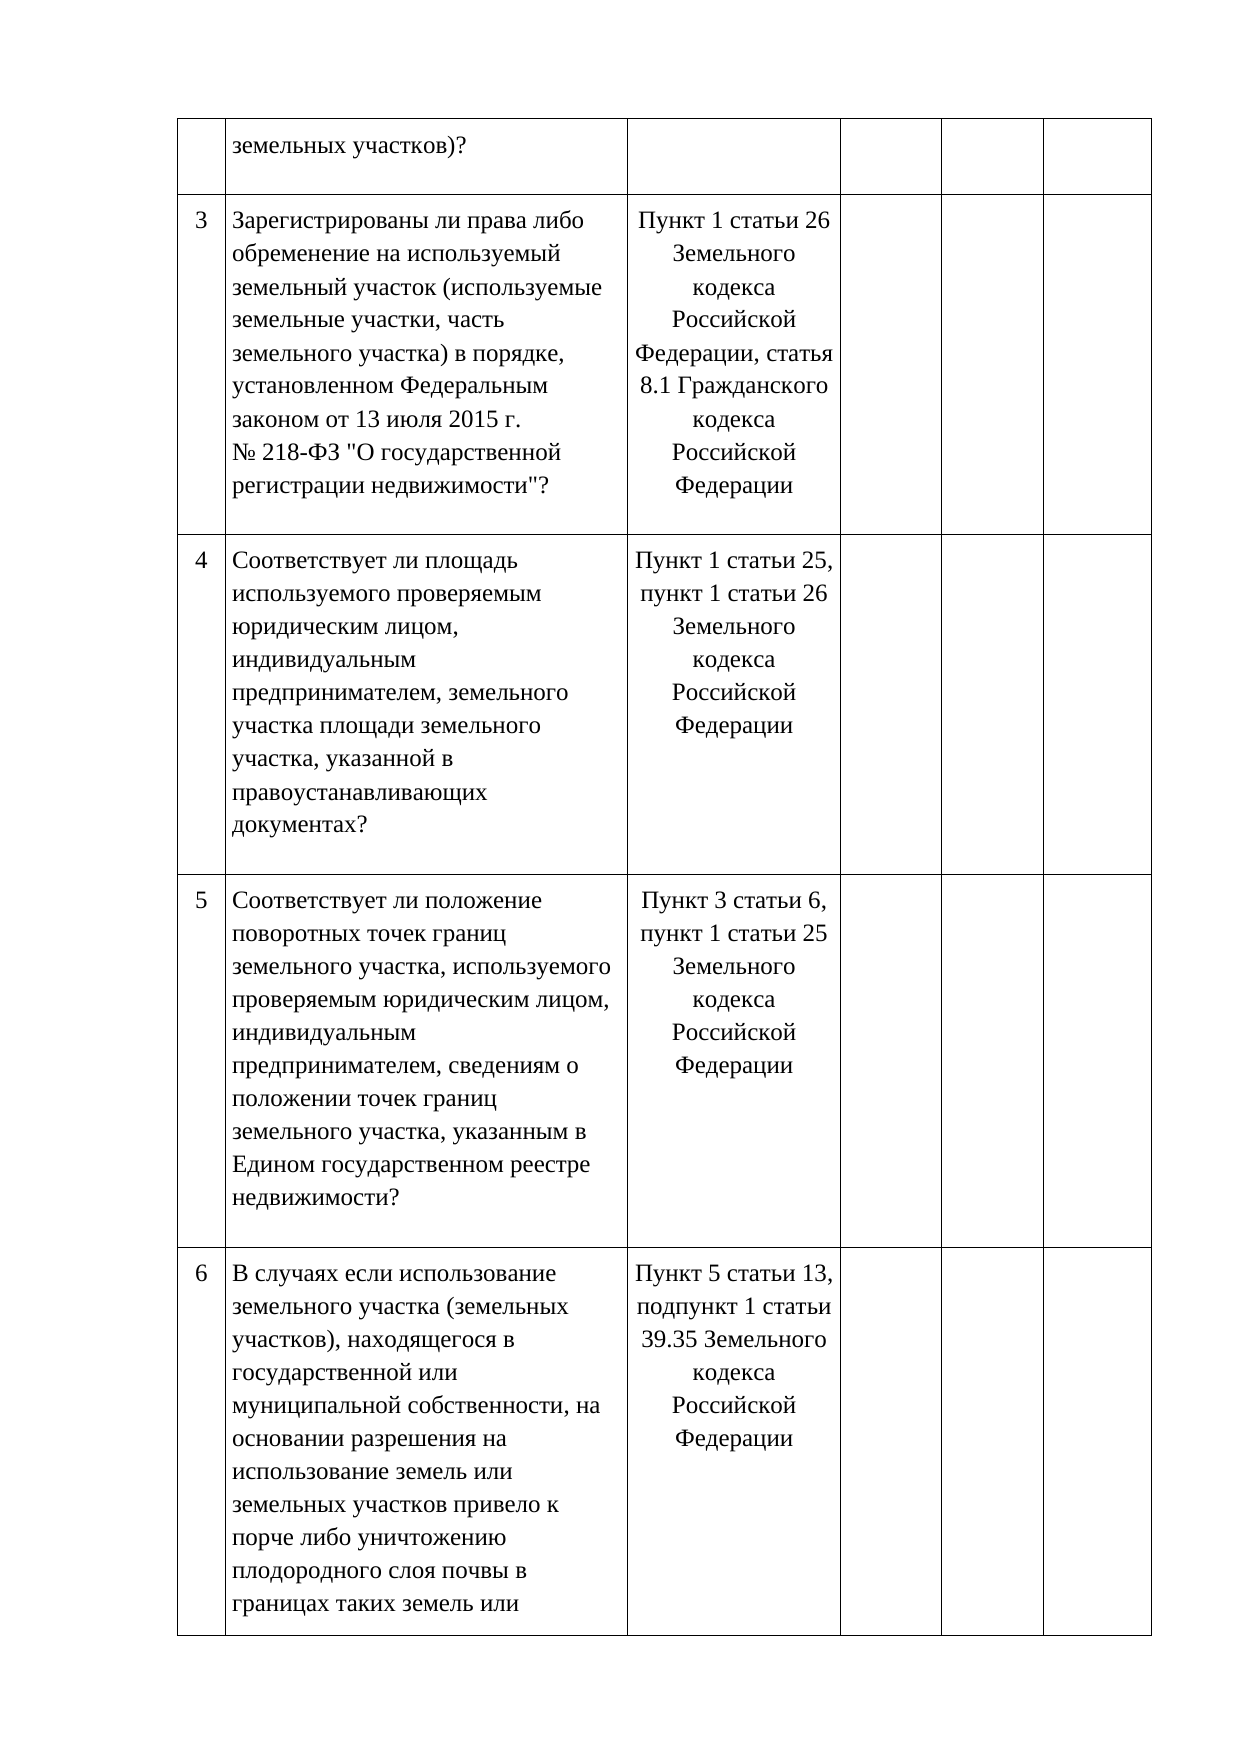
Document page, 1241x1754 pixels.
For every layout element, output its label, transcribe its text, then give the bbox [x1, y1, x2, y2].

table_cell [841, 875, 941, 1247]
table_cell [942, 119, 1043, 194]
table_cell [628, 1248, 840, 1635]
table_cell Пункт 1 статьи 25, пункт 1 статьи 26 Земельного кодекса Российской Федерации [628, 535, 840, 874]
table_cell Зарегистрированы ли права либо обременение на используемый земельный участок (используемые земельные участки, часть земельного участка) в порядке, установленном Федеральным законом от 13 июля 2015 г. № 218-ФЗ "О государственной регистрации недвижимости"? [226, 195, 627, 534]
table_cell 3 [178, 195, 225, 534]
table_cell [1044, 875, 1151, 1247]
table_cell Соответствует ли площадь используемого проверяемым юридическим лицом, индивидуальным предпринимателем, земельного участка площади земельного участка, указанной в правоустанавливающих документах? [226, 535, 627, 874]
table_cell 5 [178, 875, 225, 1247]
table_cell [1044, 535, 1151, 874]
table_cell [942, 535, 1043, 874]
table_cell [226, 1248, 627, 1635]
table_cell 4 [178, 535, 225, 874]
table_cell [942, 1248, 1043, 1635]
table_cell [1044, 119, 1151, 194]
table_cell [628, 119, 840, 194]
table_cell [1044, 1248, 1151, 1635]
table_cell [942, 195, 1043, 534]
table_cell [1044, 195, 1151, 534]
table_cell Соответствует ли положение поворотных точек границ земельного участка, используемого проверяемым юридическим лицом, индивидуальным предпринимателем, сведениям о положении точек границ земельного участка, указанным в Едином государственном реестре недвижимости? [226, 875, 627, 1247]
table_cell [226, 119, 627, 194]
table_cell Пункт 3 статьи 6, пункт 1 статьи 25 Земельного кодекса Российской Федерации [628, 875, 840, 1247]
table_cell 6 [178, 1248, 225, 1635]
table_cell 2 [178, 119, 225, 194]
table_cell [841, 1248, 941, 1635]
table_cell [841, 119, 941, 194]
table_cell [841, 535, 941, 874]
table_cell Пункт 1 статьи 26 Земельного кодекса Российской Федерации, статья 8.1 Гражданского кодекса Российской Федерации [628, 195, 840, 534]
table_cell [841, 195, 941, 534]
table_cell [942, 875, 1043, 1247]
